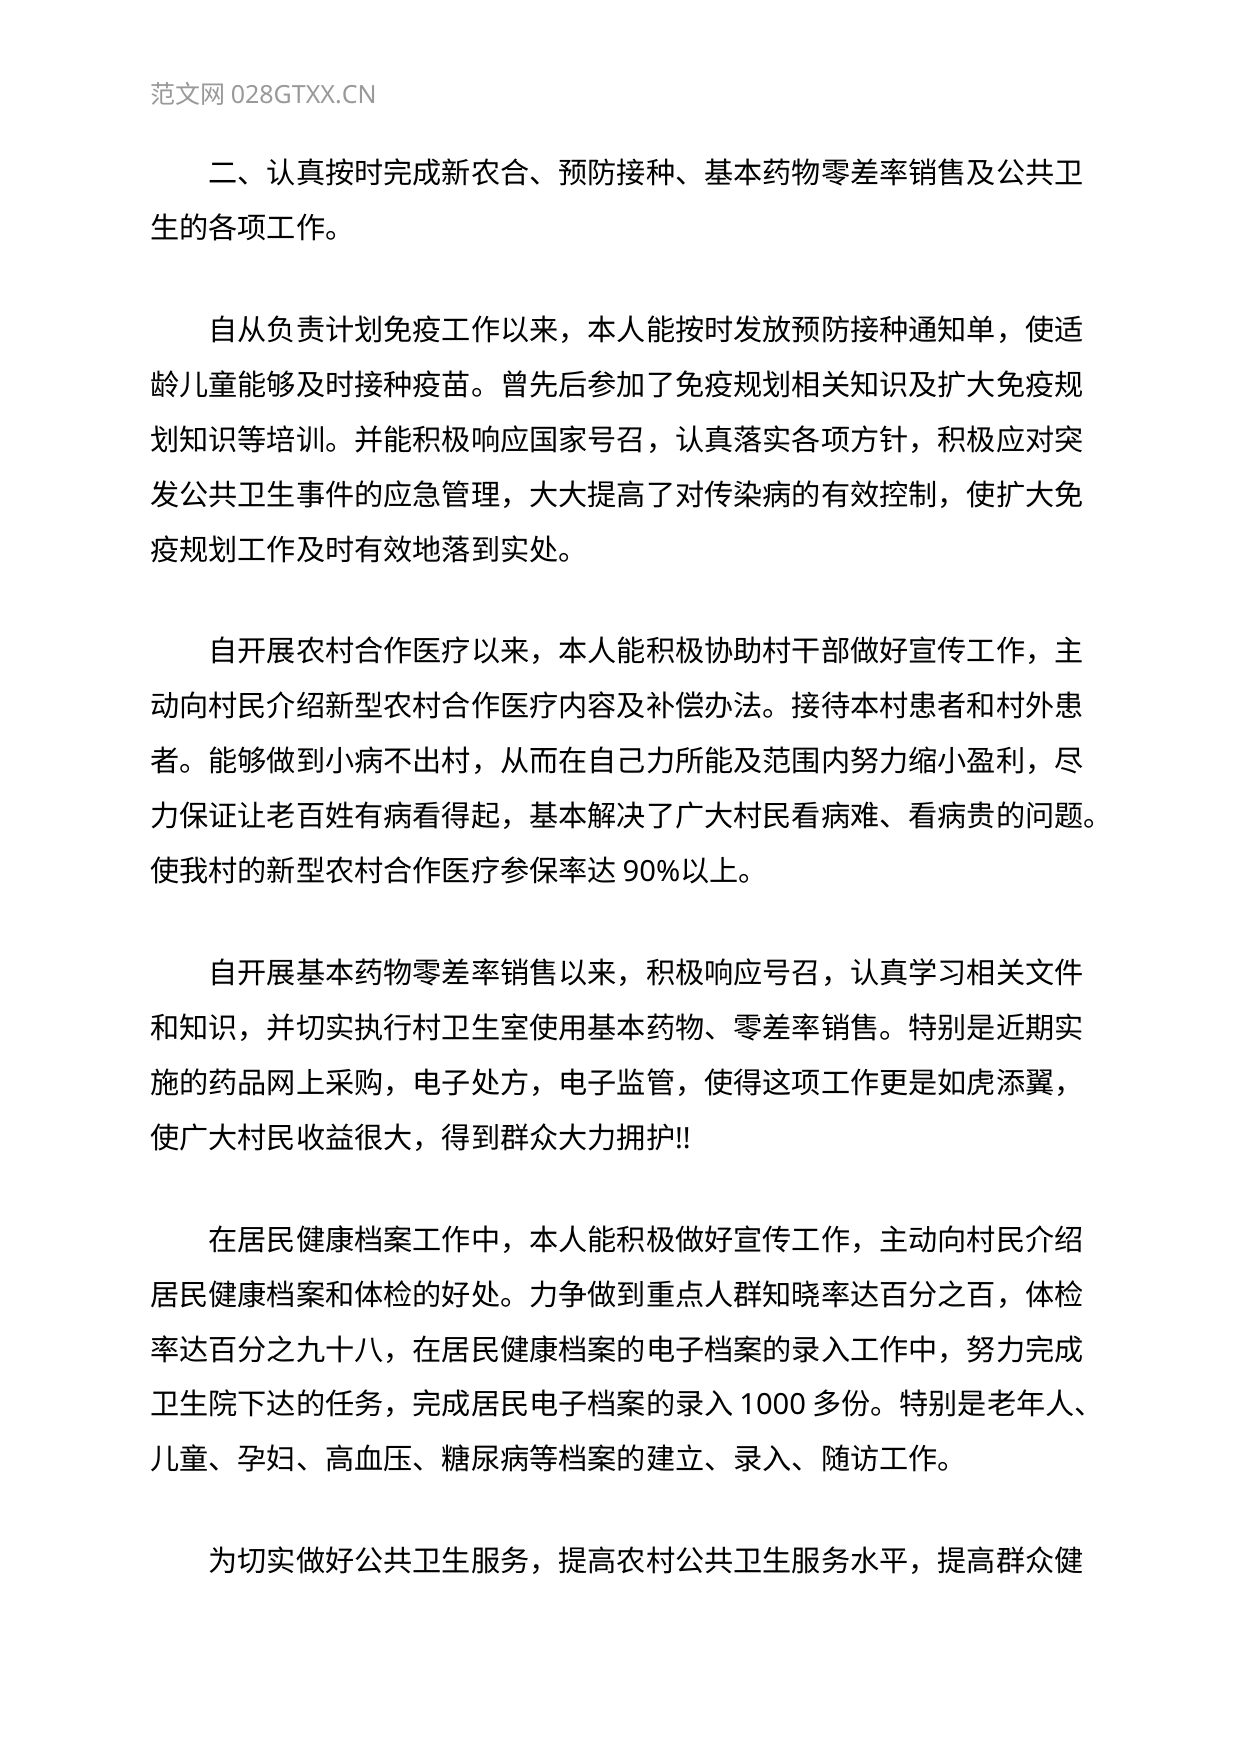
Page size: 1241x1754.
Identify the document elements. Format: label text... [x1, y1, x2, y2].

text 二、认真按时完成新农合、预防接种、基本药物零差率销售及公共卫生的各项工作。 [150, 150, 1090, 247]
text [150, 1538, 1090, 1580]
text 自从负责计划免疫工作以来，本人能按时发放预防接种通知单，使适龄儿童能够及时接种疫苗。曾先后参加了免疫规划相关知识及扩大免疫规划知识等培训。并能积极响应国家号召，认真落实各项方针，积极应对突发公共卫生事件的应急管理，大大提高了对传染病的有效控制，使扩大免疫规划工作及时有效地落到实处。 [150, 307, 1090, 568]
text 自开展基本药物零差率销售以来，积极响应号召，认真学习相关文件和知识，并切实执行村卫生室使用基本药物、零差率销售。特别是近期实施的药品网上采购，电子处方，电子监管，使得这项工作更是如虎添翼，使广大村民收益很大，得到群众大力拥护!! [150, 949, 1090, 1157]
text 自开展农村合作医疗以来，本人能积极协助村干部做好宣传工作，主动向村民介绍新型农村合作医疗内容及补偿办法。接待本村患者和村外患者。能够做到小病不出村，从而在自己力所能及范围内努力缩小盈利，尽力保证让老百姓有病看得起，基本解决了广大村民看病难、看病贵的问题。使我村的新型农村合作医疗参保率达90%以上。 [150, 628, 1090, 890]
text 在居民健康档案工作中，本人能积极做好宣传工作，主动向村民介绍居民健康档案和体检的好处。力争做到重点人群知晓率达百分之百，体检率达百分之九十八，在居民健康档案的电子档案的录入工作中，努力完成卫生院下达的任务，完成居民电子档案的录入1000多份。特别是老年人、儿童、孕妇、高血压、糖尿病等档案的建立、录入、随访工作。 [150, 1216, 1090, 1478]
